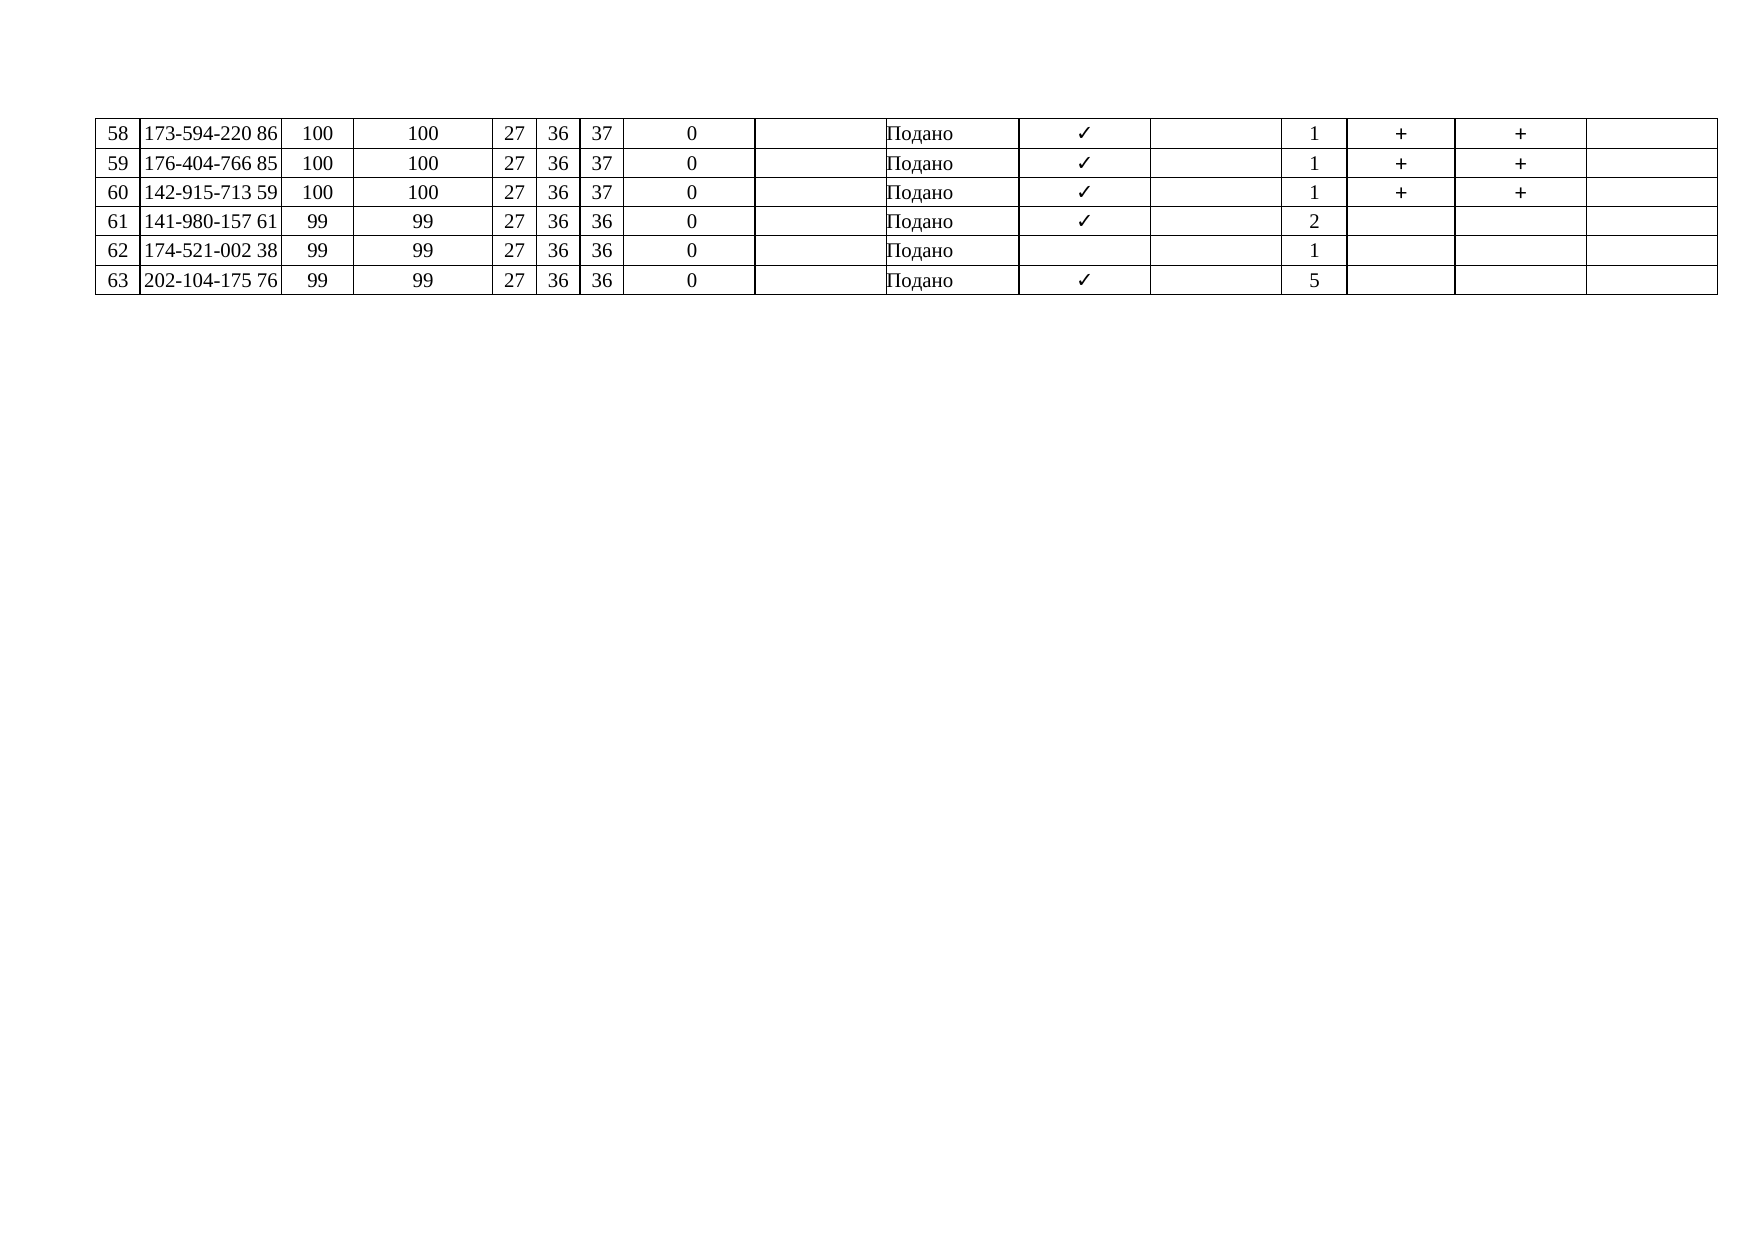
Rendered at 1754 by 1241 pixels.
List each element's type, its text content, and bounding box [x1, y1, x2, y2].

table_cell 27 [493, 178, 536, 206]
table_cell [756, 119, 886, 147]
table_cell 61 [96, 207, 139, 235]
table_cell 0 [624, 266, 754, 294]
table_cell Подано [887, 236, 1018, 264]
table_cell [1151, 119, 1281, 147]
table_cell Подано [887, 119, 1018, 147]
table_cell [1151, 266, 1281, 294]
table_cell 37 [581, 178, 623, 206]
table_cell 202-104-175 76 [141, 266, 281, 294]
table_cell 99 [282, 236, 353, 264]
table_cell 58 [96, 119, 139, 147]
table_cell 100 [354, 119, 492, 147]
table_cell ✓ [1020, 266, 1150, 294]
table_cell [1348, 207, 1454, 235]
table_cell [1151, 178, 1281, 206]
table_cell 62 [96, 236, 139, 264]
table_cell Подано [887, 266, 1018, 294]
table_cell 100 [282, 119, 353, 147]
table_cell 27 [493, 119, 536, 147]
table_cell 37 [581, 119, 623, 147]
table_cell [1587, 178, 1717, 206]
table_cell 2 [1282, 207, 1346, 235]
table_cell [756, 178, 886, 206]
table_cell 60 [96, 178, 139, 206]
table_cell ✓ [1020, 207, 1150, 235]
table_cell + [1456, 178, 1586, 206]
table_cell 1 [1282, 236, 1346, 264]
table_cell [1020, 236, 1150, 264]
table_cell [1587, 207, 1717, 235]
table_cell 0 [624, 178, 754, 206]
table_cell 100 [282, 149, 353, 177]
table_cell Подано [887, 207, 1018, 235]
table_cell 1 [1282, 119, 1346, 147]
table_cell ✓ [1020, 119, 1150, 147]
table_cell 1 [1282, 178, 1346, 206]
table_cell 174-521-002 38 [141, 236, 281, 264]
table_cell 27 [493, 207, 536, 235]
table_cell 5 [1282, 266, 1346, 294]
table_cell 99 [354, 207, 492, 235]
table_cell [1151, 149, 1281, 177]
table_cell 36 [537, 236, 579, 264]
table_cell [1456, 266, 1586, 294]
table_cell + [1456, 119, 1586, 147]
table_cell [1587, 149, 1717, 177]
table_cell 36 [537, 119, 579, 147]
table_cell [756, 207, 886, 235]
table_cell 36 [537, 207, 579, 235]
table_cell 176-404-766 85 [141, 149, 281, 177]
table_cell [1587, 266, 1717, 294]
table_cell + [1348, 119, 1454, 147]
table_cell 27 [493, 236, 536, 264]
table_cell 0 [624, 149, 754, 177]
table_cell [1456, 207, 1586, 235]
table_cell 100 [282, 178, 353, 206]
table_cell 99 [354, 236, 492, 264]
table_cell 37 [581, 149, 623, 177]
table_cell 99 [282, 207, 353, 235]
table_cell [756, 149, 886, 177]
table_cell 27 [493, 149, 536, 177]
table_cell [1587, 236, 1717, 264]
table_cell 173-594-220 86 [141, 119, 281, 147]
table_cell 36 [581, 266, 623, 294]
table_cell 99 [354, 266, 492, 294]
table_cell 100 [354, 149, 492, 177]
table_cell [1348, 236, 1454, 264]
table_cell 100 [354, 178, 492, 206]
table_cell [756, 236, 886, 264]
table_cell [1151, 207, 1281, 235]
table_cell [1151, 236, 1281, 264]
table_cell 99 [282, 266, 353, 294]
table_cell 36 [537, 266, 579, 294]
table_cell [1456, 236, 1586, 264]
table_cell 63 [96, 266, 139, 294]
table_cell 36 [581, 207, 623, 235]
table_cell 36 [537, 149, 579, 177]
table_cell [1348, 266, 1454, 294]
table_cell 0 [624, 207, 754, 235]
table_cell 59 [96, 149, 139, 177]
table_cell 36 [581, 236, 623, 264]
table_cell ✓ [1020, 149, 1150, 177]
table_cell 1 [1282, 149, 1346, 177]
table_cell [756, 266, 886, 294]
table_cell 0 [624, 236, 754, 264]
table_cell [1587, 119, 1717, 147]
table_cell + [1348, 178, 1454, 206]
table_cell Подано [887, 149, 1018, 177]
table_cell ✓ [1020, 178, 1150, 206]
table_cell 27 [493, 266, 536, 294]
table_cell 141-980-157 61 [141, 207, 281, 235]
table_cell 0 [624, 119, 754, 147]
table_cell 142-915-713 59 [141, 178, 281, 206]
table_cell + [1456, 149, 1586, 177]
table_cell Подано [887, 178, 1018, 206]
table_cell 36 [537, 178, 579, 206]
table_cell + [1348, 149, 1454, 177]
